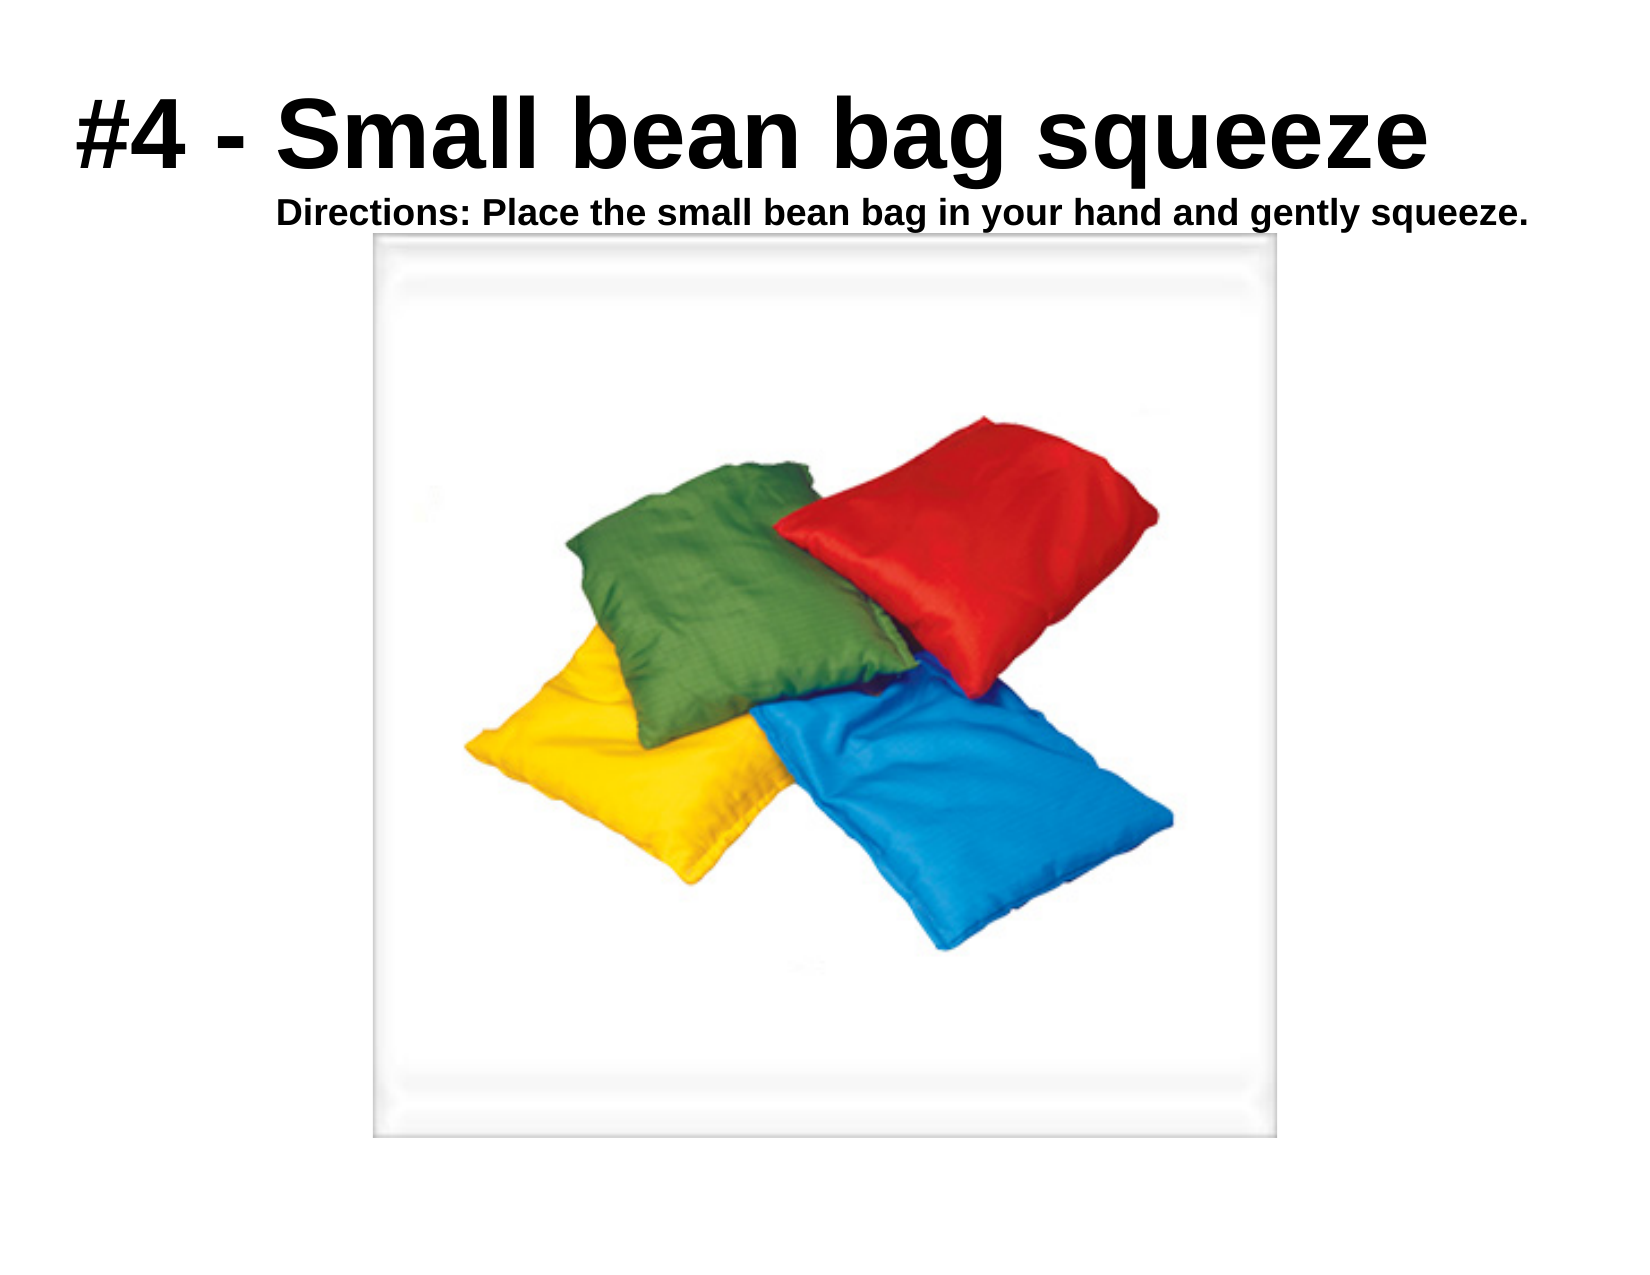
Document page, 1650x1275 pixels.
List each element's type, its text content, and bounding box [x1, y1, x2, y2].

text #4 - Small bean bag squeeze [75, 75, 1575, 190]
picture [372, 233, 1278, 1138]
text Directions: Place the small bean bag in your hand and gently squeeze. [75, 190, 1575, 233]
